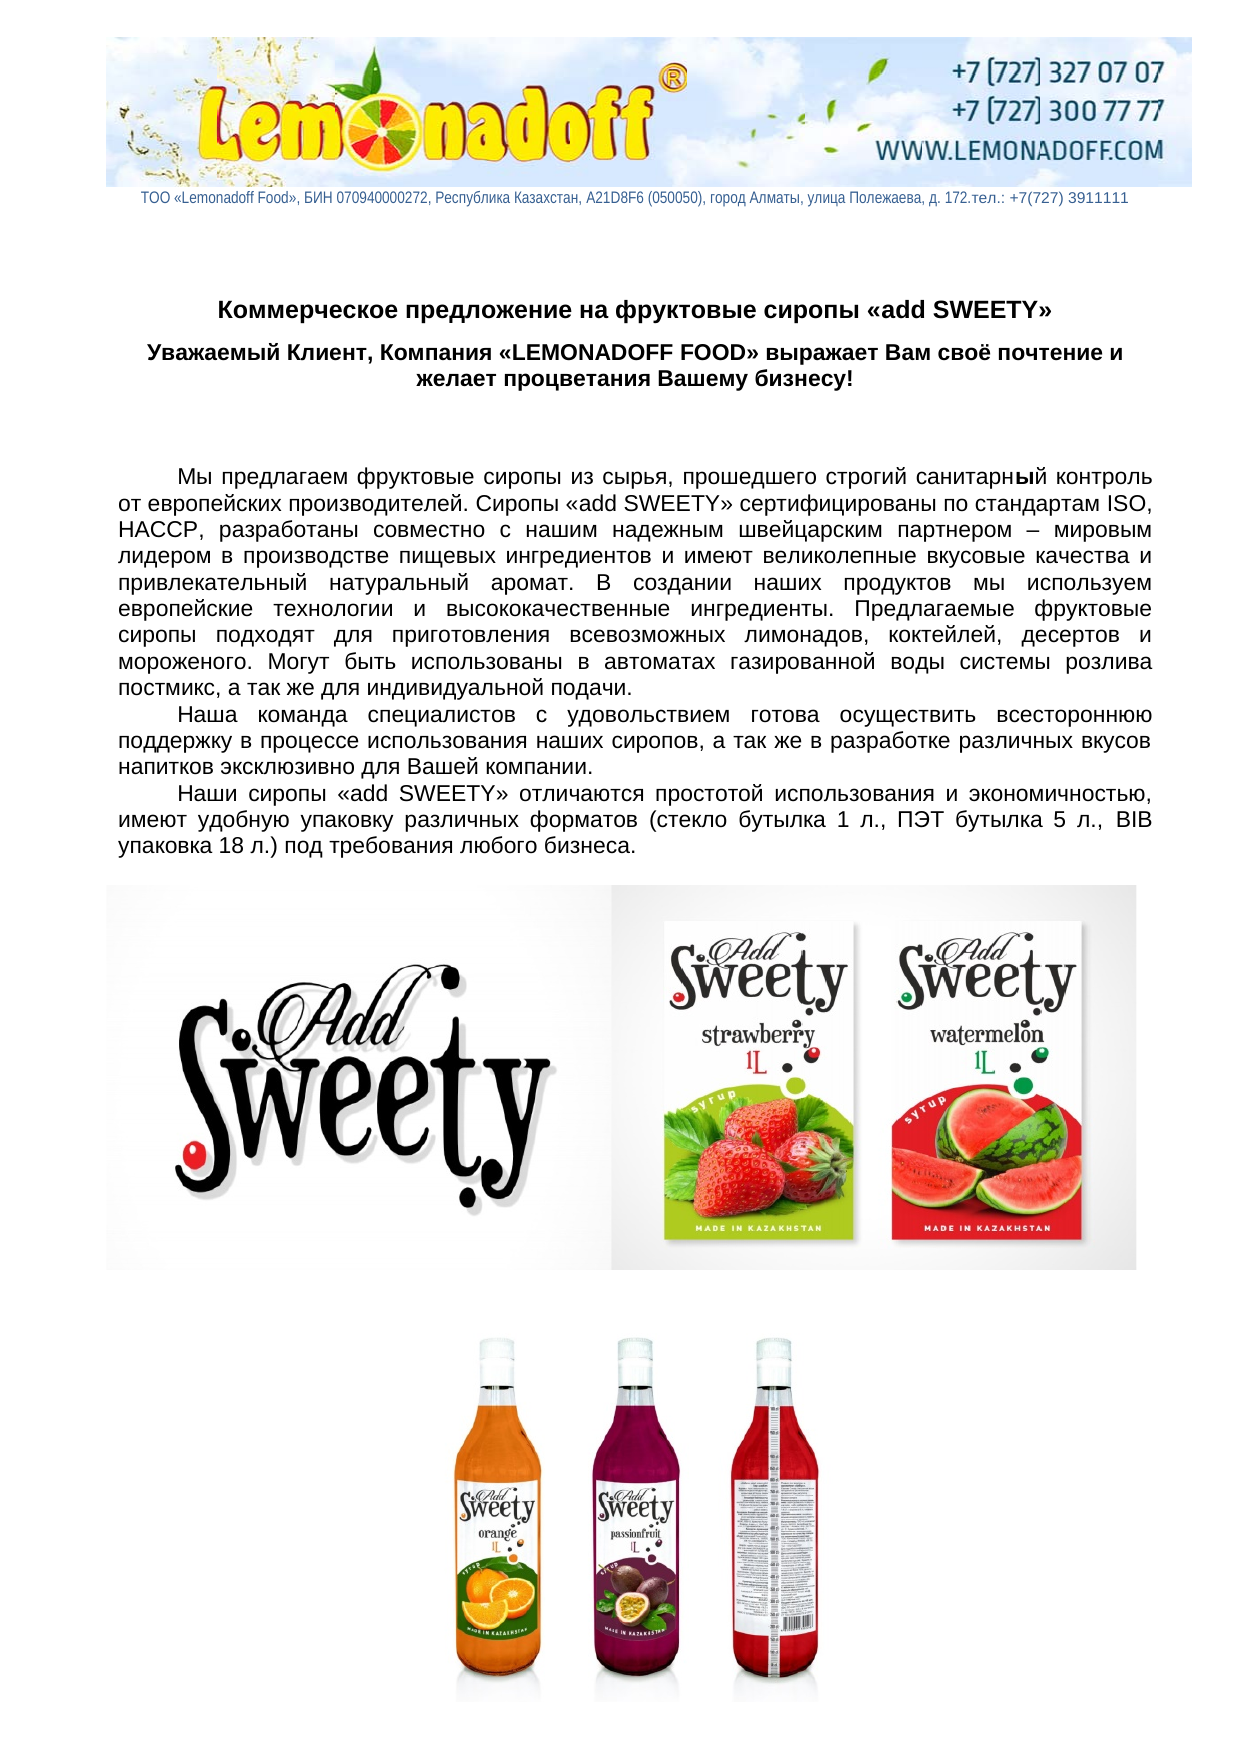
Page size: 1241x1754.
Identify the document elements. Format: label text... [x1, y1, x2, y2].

text Наша команда специалистов с удовольствием готова осуществить всестороннюю поддержку в процессе использования наших сиропов, а так же в разработке различных вкусов напитков эксклюзивно для Вашей компании. [118, 701, 1153, 779]
text ТОО «Lemonadoff Food», БИН 070940000272, Республика Казахстан, A21D8F6 (050050), город Алматы, улица Полежаева, д. 172.тел.: +7(727) 3911111 [106, 187, 1163, 207]
text Наши сиропы «add SWEETY» отличаются простотой использования и экономичностью, имеют удобную упаковку различных форматов (стекло бутылка 1 л., ПЭТ бутылка 5 л., BIB упаковка 18 л.) под требования любого бизнеса. [118, 779, 1153, 859]
text Коммерческое предложение на фруктовые сиропы «add SWEETY» [106, 296, 1163, 324]
text Мы предлагаем фруктовые сиропы из сырья, прошедшего строгий санитарный контроль от европейских производителей. Сиропы «add SWEETY» сертифицированы по стандартам ISO, HACCP, разработаны совместно с нашим надежным швейцарским партнером – мировым лидером в производстве пищевых ингредиентов и имеют великолепные вкусовые качества и привлекательный натуральный аромат. В создании наших продуктов мы используем европейские технологии и высококачественные ингредиенты. Предлагаемые фруктовые сиропы подходят для приготовления всевозможных лимонадов, коктейлей, десертов и мороженого. Могут быть использованы в автоматах газированной воды системы розлива постмикс, а так же для индивидуальной подачи. [118, 463, 1153, 701]
subtitle Уважаемый Клиент, Компания «LEMONADOFF FOOD» выражает Вам своё почтение и желает процветания Вашему бизнесу! [130, 339, 1141, 391]
picture [430, 1319, 841, 1702]
picture [106, 885, 1137, 1270]
picture [106, 37, 1192, 187]
